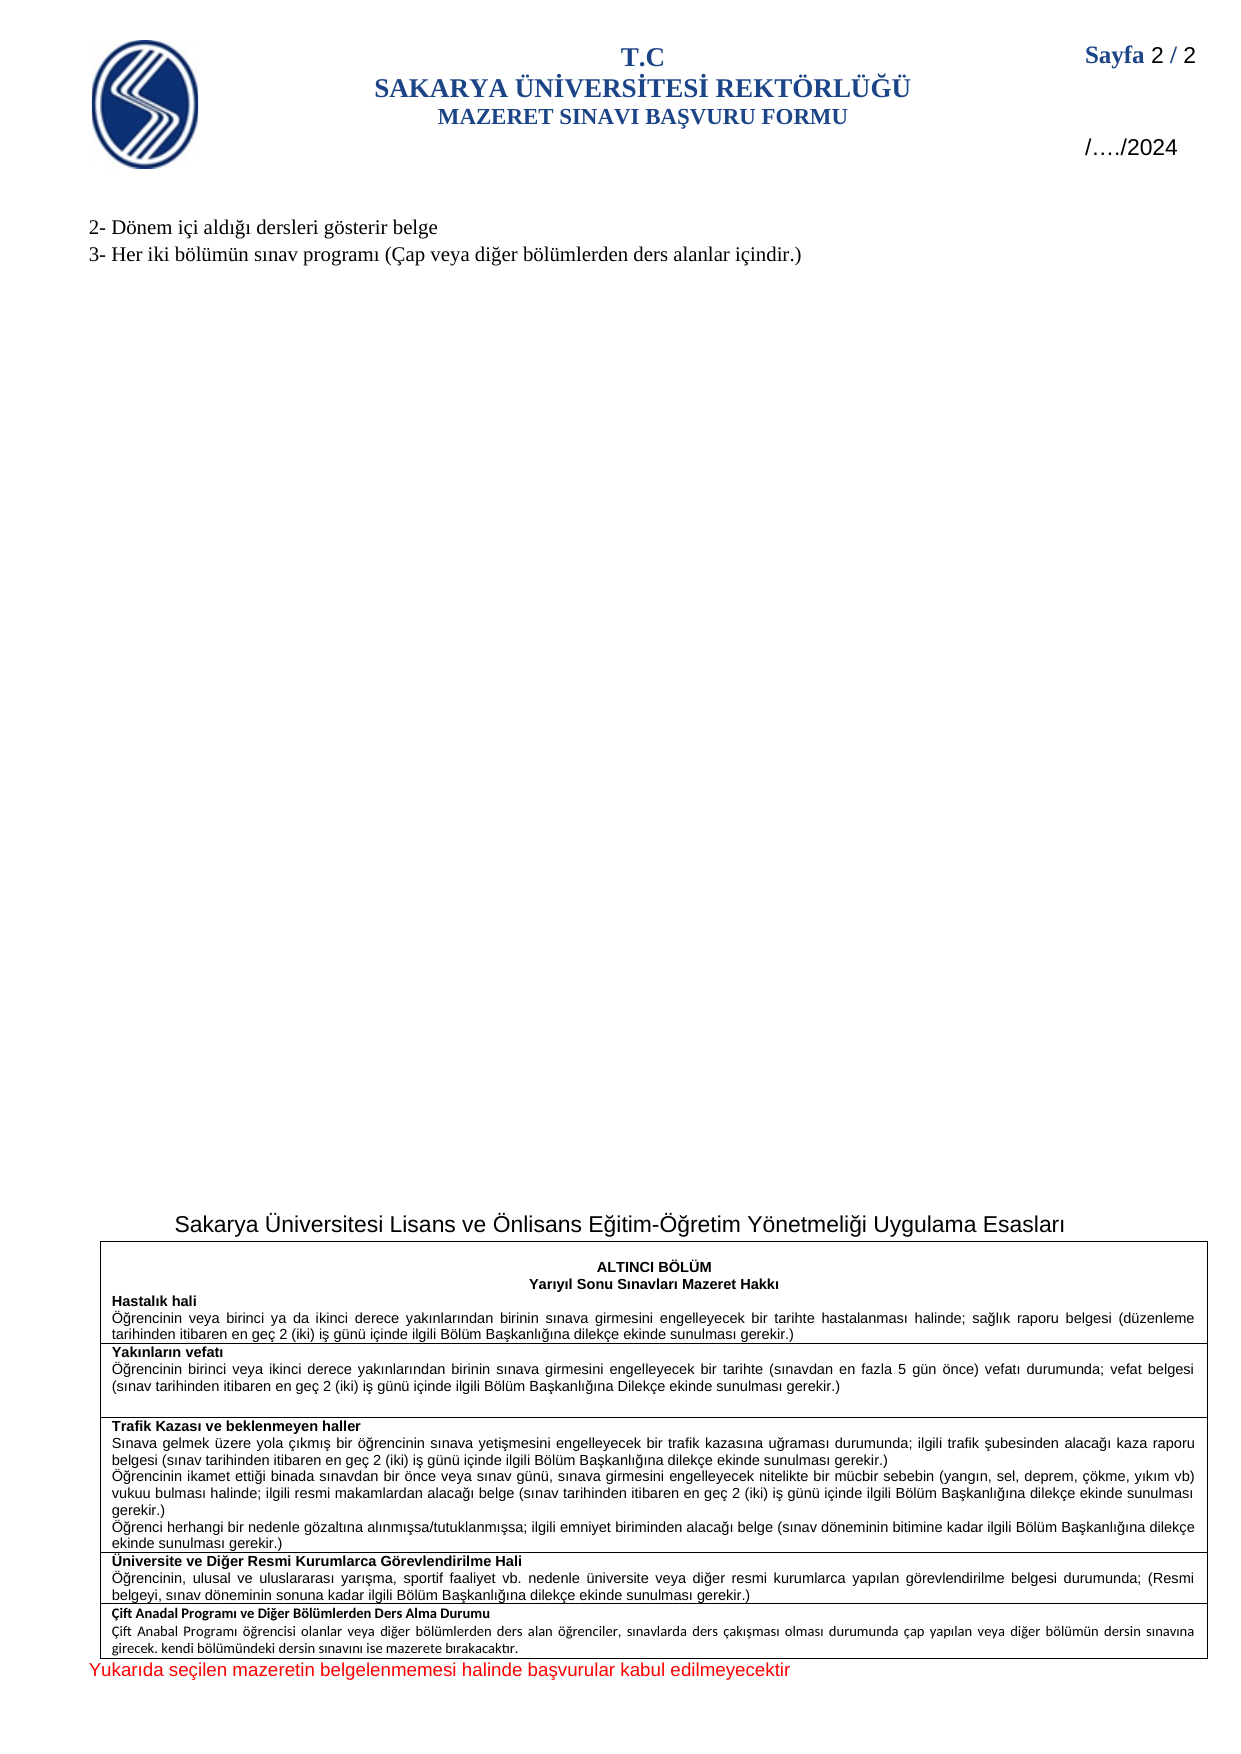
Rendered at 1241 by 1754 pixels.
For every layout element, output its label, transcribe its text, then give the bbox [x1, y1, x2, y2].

text 2- Dönem içi aldığı dersleri gösterir belge [88, 214, 1093, 239]
picture [91, 40, 199, 169]
text 3- Her iki bölümün sınav programı (Çap veya diğer bölümlerden ders alanlar içindir.) [88, 242, 1093, 266]
